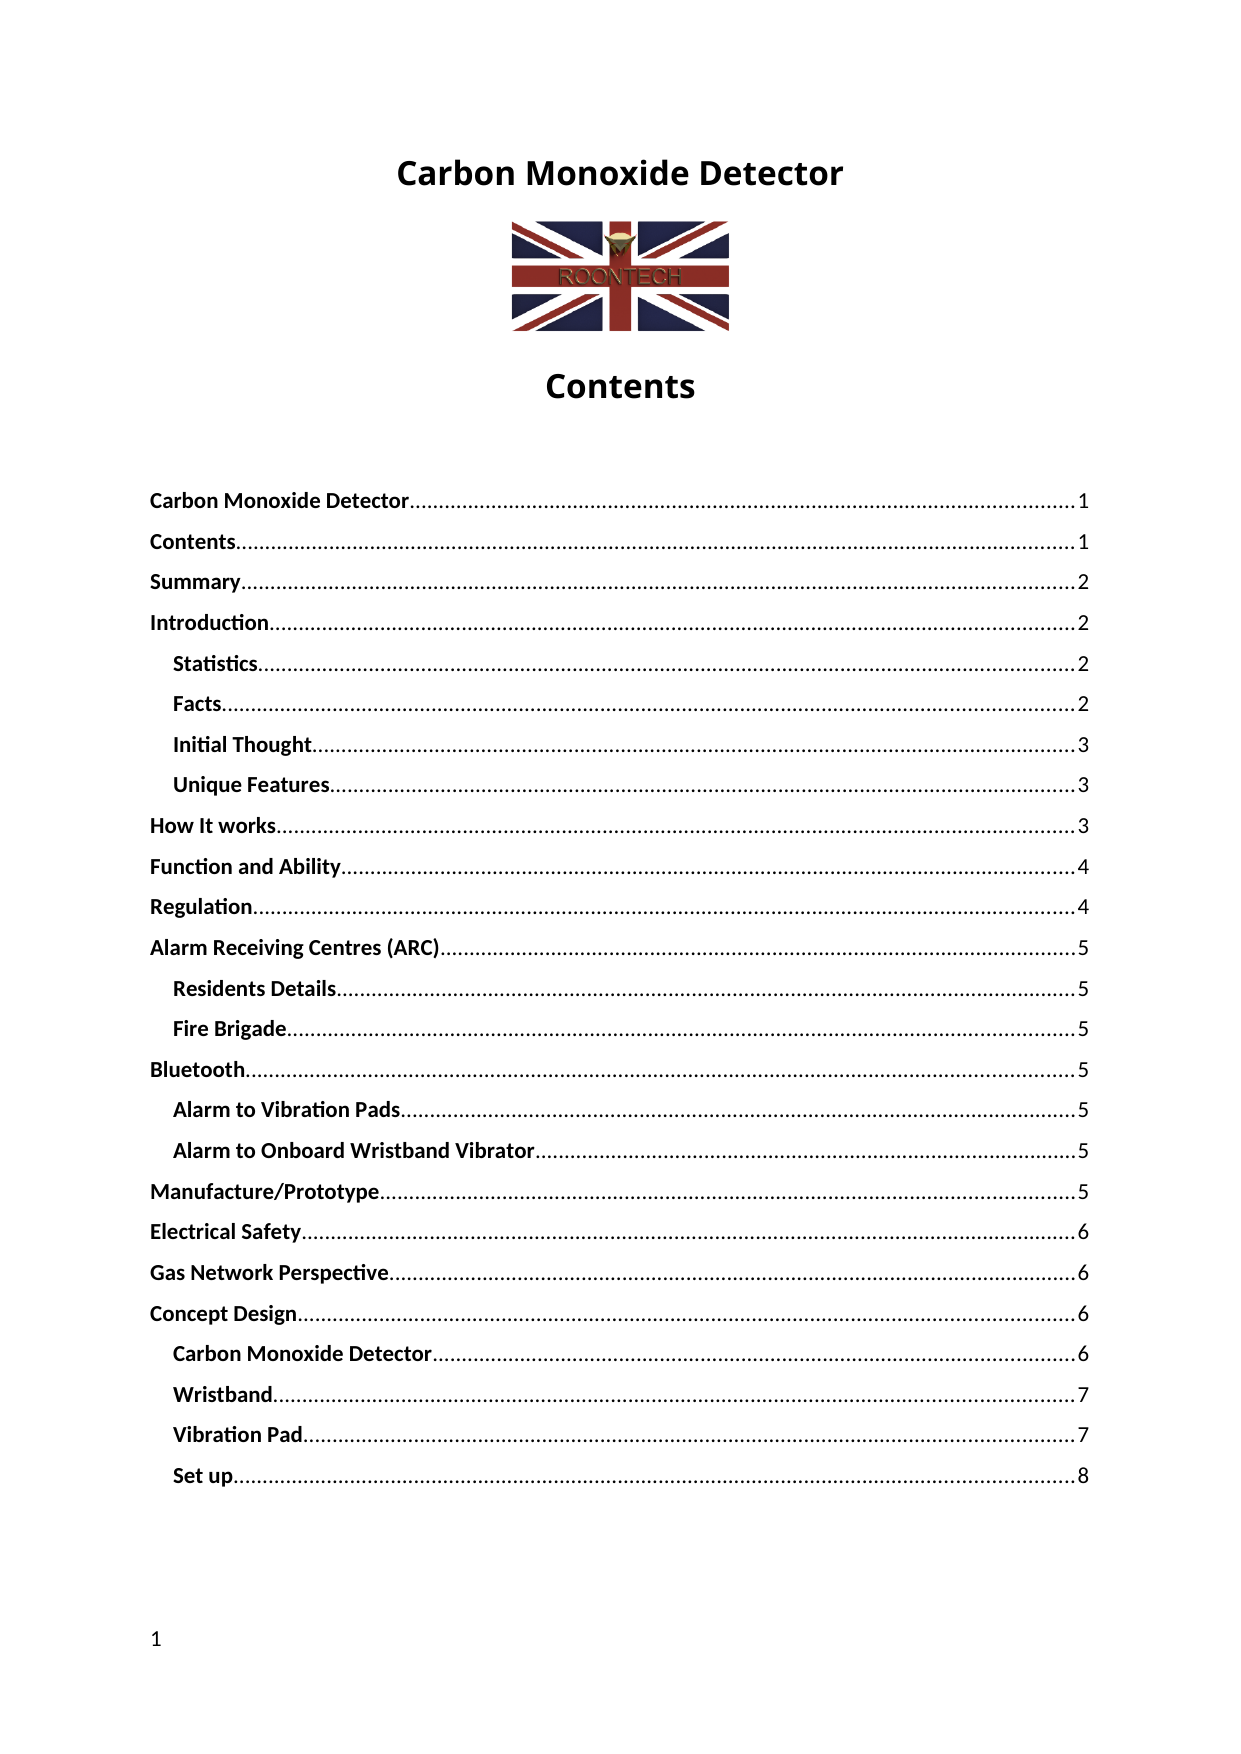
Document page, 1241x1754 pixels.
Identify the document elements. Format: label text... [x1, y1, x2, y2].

subtitle Contents [150, 363, 1090, 409]
picture [504, 215, 736, 337]
text Carbon Monoxide Detector [150, 150, 1090, 195]
